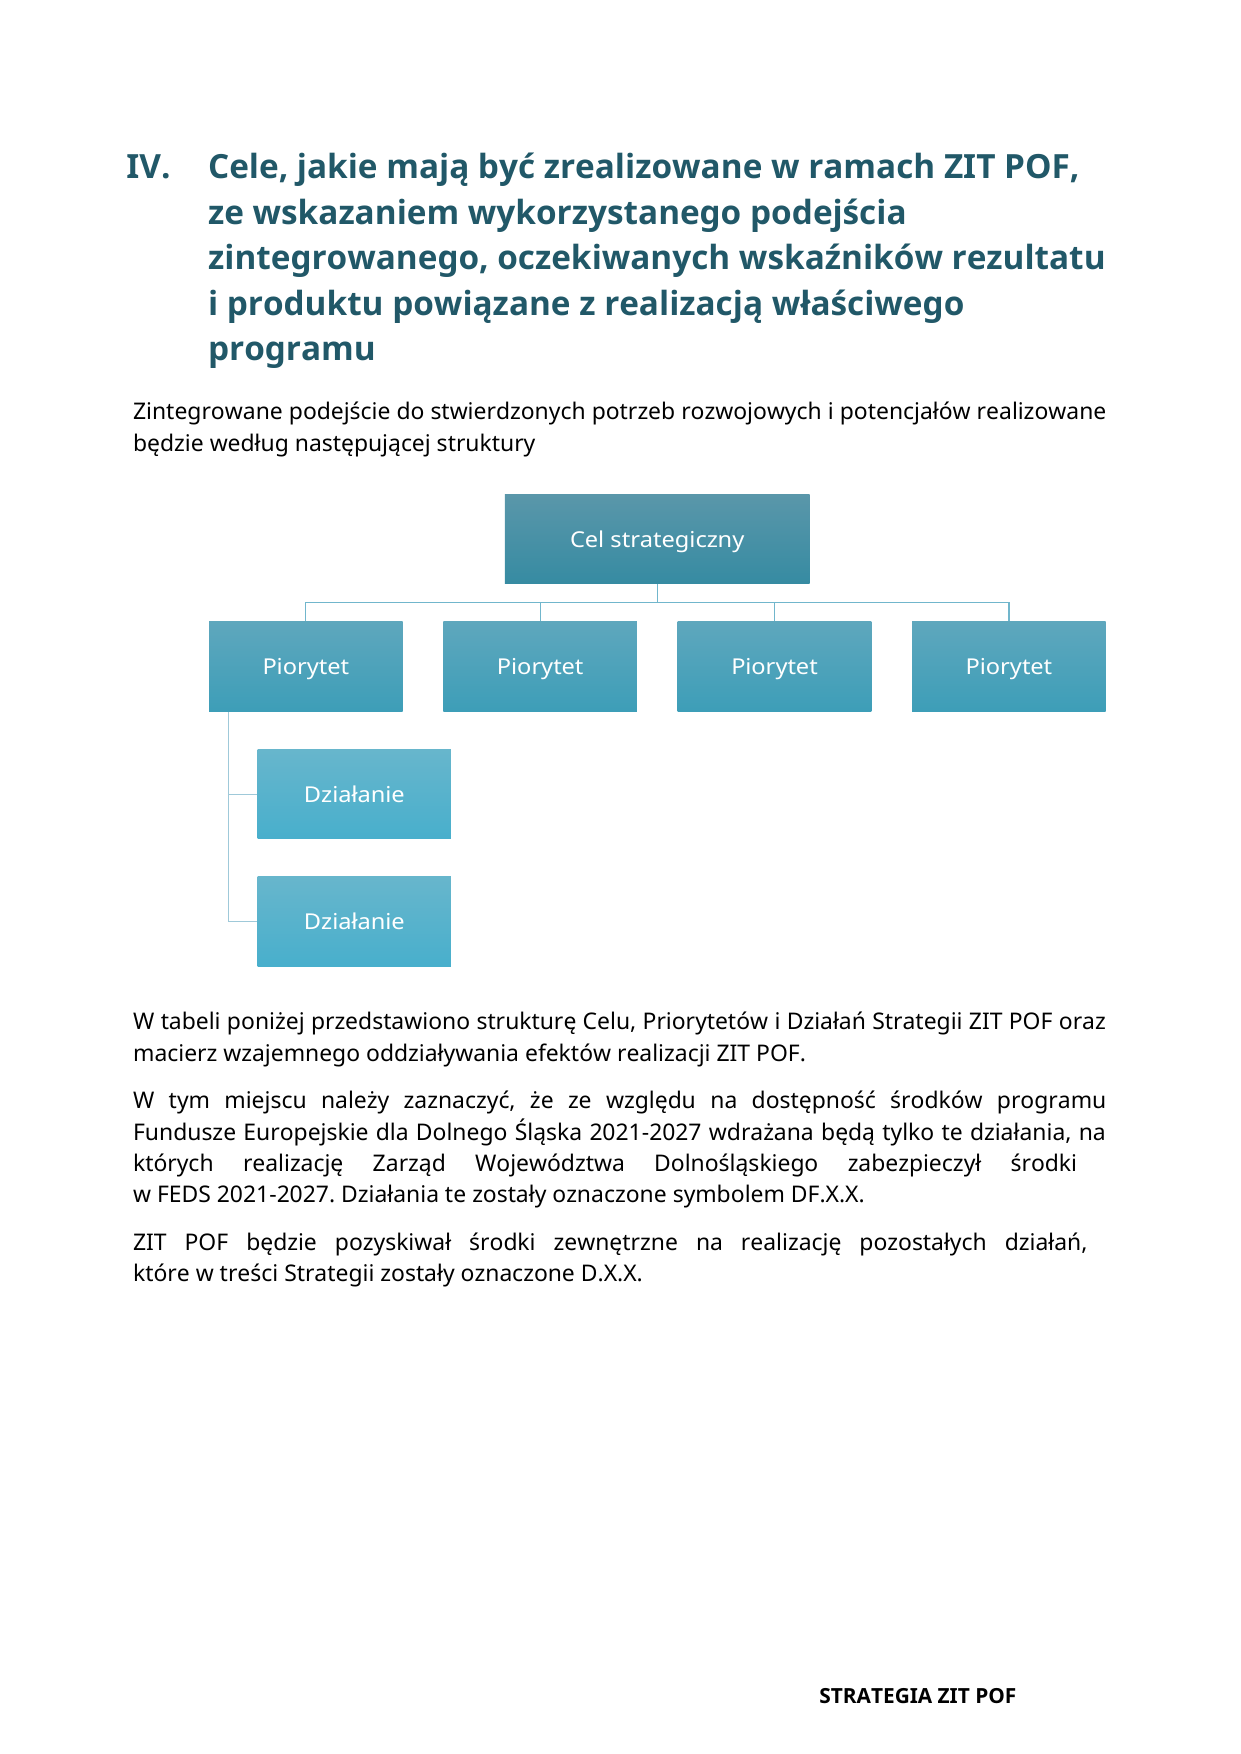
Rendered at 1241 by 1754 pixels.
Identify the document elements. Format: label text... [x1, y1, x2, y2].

text W tym miejscu należy zaznaczyć, że ze względu na dostępność środków programu Fundusze Europejskie dla Dolnego Śląska 2021-2027 wdrażana będą tylko te działania, na których realizację Zarząd Województwa Dolnośląskiego zabezpieczył środki w FEDS 2021-2027. Działania te zostały oznaczone symbolem DF.X.X. [133, 1084, 1107, 1209]
subtitle Cele, jakie mają być zrealizowane w ramach ZIT POF, ze wskazaniem wykorzystanego podejścia zintegrowanego, oczekiwanych wskaźników rezultatu i produktu powiązane z realizacją właściwego programu [170, 143, 1107, 370]
text Zintegrowane podejście do stwierdzonych potrzeb rozwojowych i potencjałów realizowane będzie według następującej struktury [133, 395, 1107, 458]
text ZIT POF będzie pozyskiwał środki zewnętrzne na realizację pozostałych działań, które w treści Strategii zostały oznaczone D.X.X. [133, 1226, 1107, 1288]
text W tabeli poniżej przedstawiono strukturę Celu, Priorytetów i Działań Strategii ZIT POF oraz macierz wzajemnego oddziaływania efektów realizacji ZIT POF. [133, 1005, 1107, 1068]
